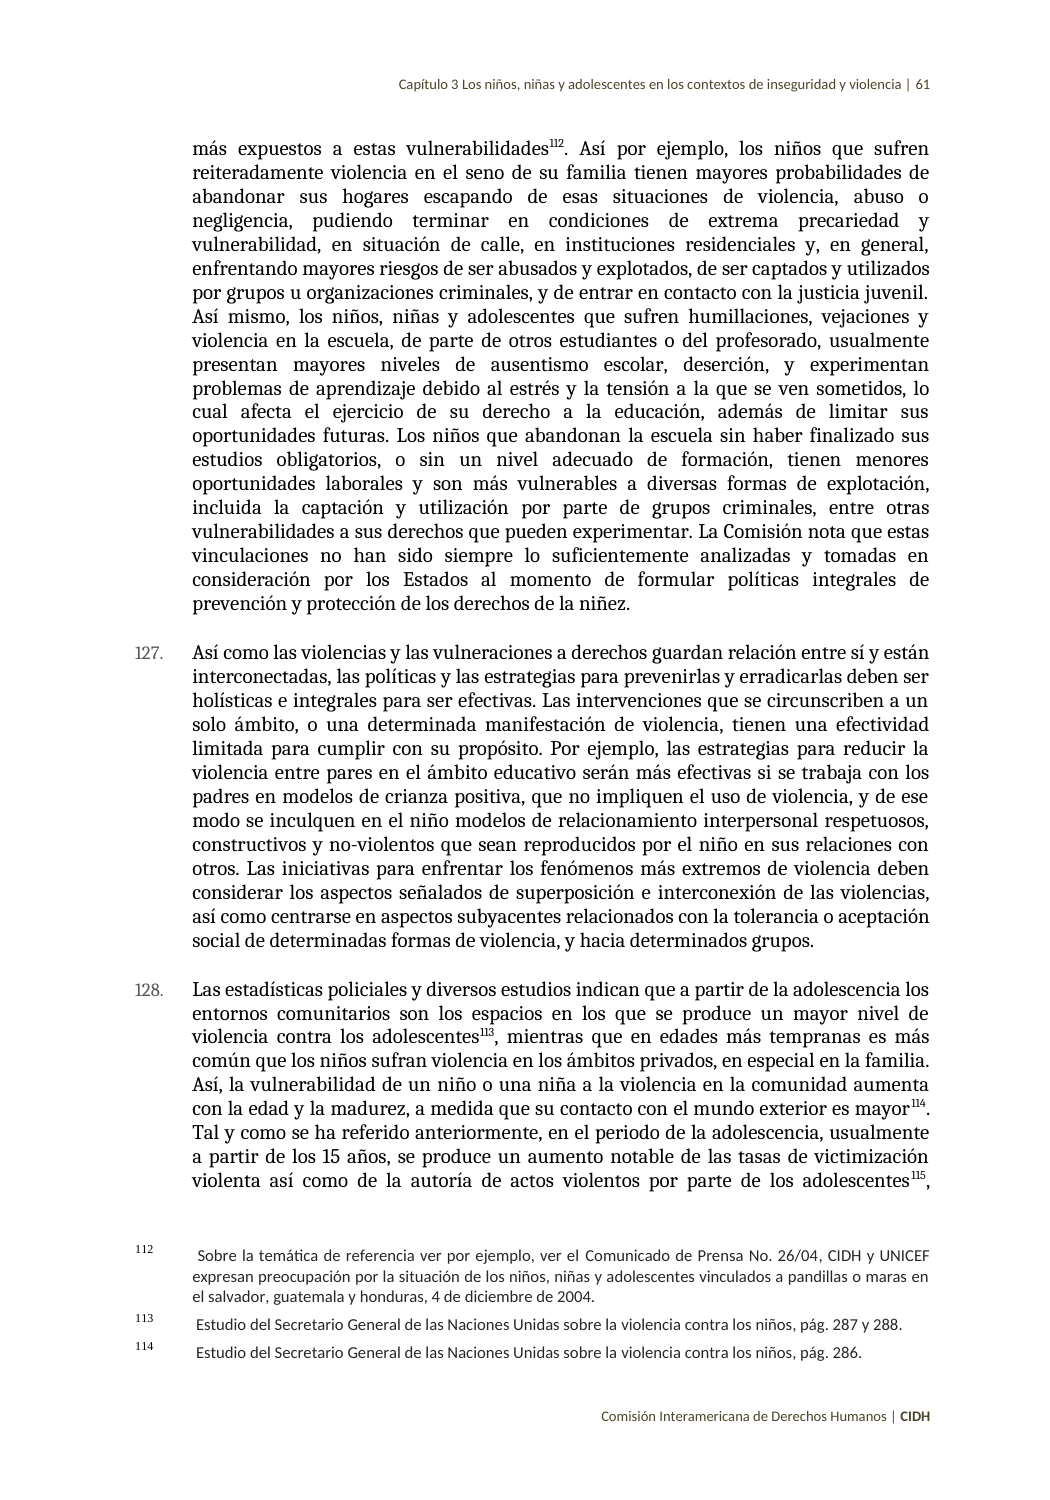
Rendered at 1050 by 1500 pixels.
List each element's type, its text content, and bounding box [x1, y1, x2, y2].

text Así como las violencias y las vulneraciones a derechos guardan relación entre sí y están interconectadas, las políticas y las estrategias para prevenirlas y erradicarlas deben ser holísticas e integrales para ser efectivas. Las intervenciones que se circunscriben a un solo ámbito, o una determinada manifestación de violencia, tienen una efectividad limitada para cumplir con su propósito. Por ejemplo, las estrategias para reducir la violencia entre pares en el ámbito educativo serán más efectivas si se trabaja con los padres en modelos de crianza positiva, que no impliquen el uso de violencia, y de ese modo se inculquen en el niño modelos de relacionamiento interpersonal respetuosos, constructivos y no-violentos que sean reproducidos por el niño en sus relaciones con otros. Las iniciativas para enfrentar los fenómenos más extremos de violencia deben considerar los aspectos señalados de superposición e interconexión de las violencias, así como centrarse en aspectos subyacentes relacionados con la tolerancia o aceptación social de determinadas formas de violencia, y hacia determinados grupos. [135, 641, 930, 952]
